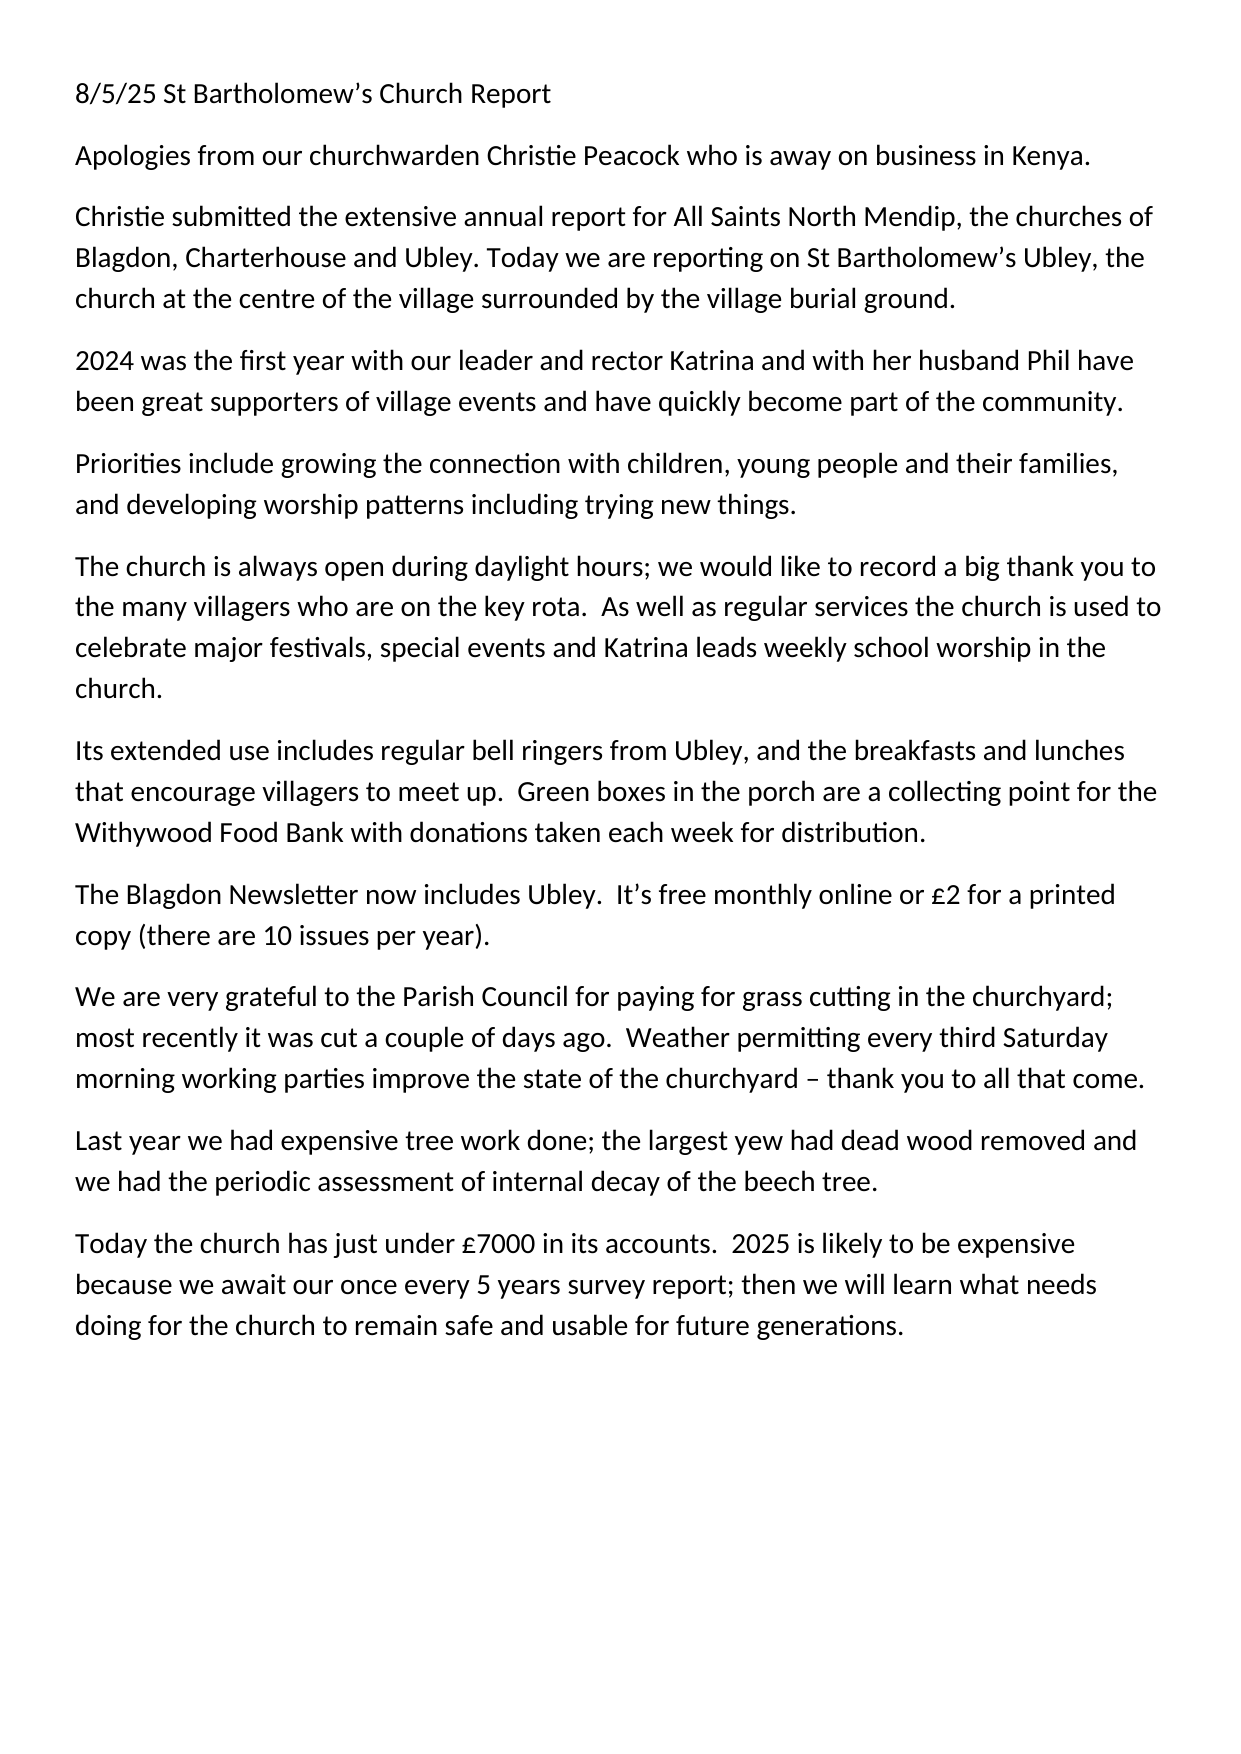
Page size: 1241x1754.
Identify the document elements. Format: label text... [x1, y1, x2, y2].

text Today the church has just under £7000 in its accounts. 2025 is likely to be expensive because we await our once every 5 years survey report; then we will learn what needs doing for the church to remain safe and usable for future generations. [75, 1225, 1165, 1342]
text Its extended use includes regular bell ringers from Ubley, and the breakfasts and lunches that encourage villagers to meet up. Green boxes in the porch are a collecting point for the Withywood Food Bank with donations taken each week for distribution. [75, 732, 1165, 850]
text 8/5/25 St Bartholomew’s Church Report [75, 75, 1165, 111]
text Apologies from our churchwarden Christie Peacock who is away on business in Kenya. [75, 137, 1165, 172]
text We are very grateful to the Parish Council for paying for grass cutting in the churchyard; most recently it was cut a couple of days ago. Weather permitting every third Saturday morning working parties improve the state of the churchyard – thank you to all that come. [75, 978, 1165, 1096]
text The church is always open during daylight hours; we would like to record a big thank you to the many villagers who are on the key rota. As well as regular services the church is used to celebrate major festivals, special events and Katrina leads weekly school worship in the church. [75, 548, 1165, 706]
text 2024 was the first year with our leader and rector Katrina and with her husband Phil have been great supporters of village events and have quickly become part of the community. [75, 342, 1165, 419]
text The Blagdon Newsletter now includes Ubley. It’s free monthly online or £2 for a printed copy (there are 10 issues per year). [75, 876, 1165, 952]
text Priorities include growing the connection with children, young people and their families, and developing worship patterns including trying new things. [75, 445, 1165, 521]
text Last year we had expensive tree work done; the largest yew had dead wood removed and we had the periodic assessment of internal decay of the beech tree. [75, 1122, 1165, 1199]
text Christie submitted the extensive annual report for All Saints North Mendip, the churches of Blagdon, Charterhouse and Ubley. Today we are reporting on St Bartholomew’s Ubley, the church at the centre of the village surrounded by the village burial ground. [75, 198, 1165, 316]
